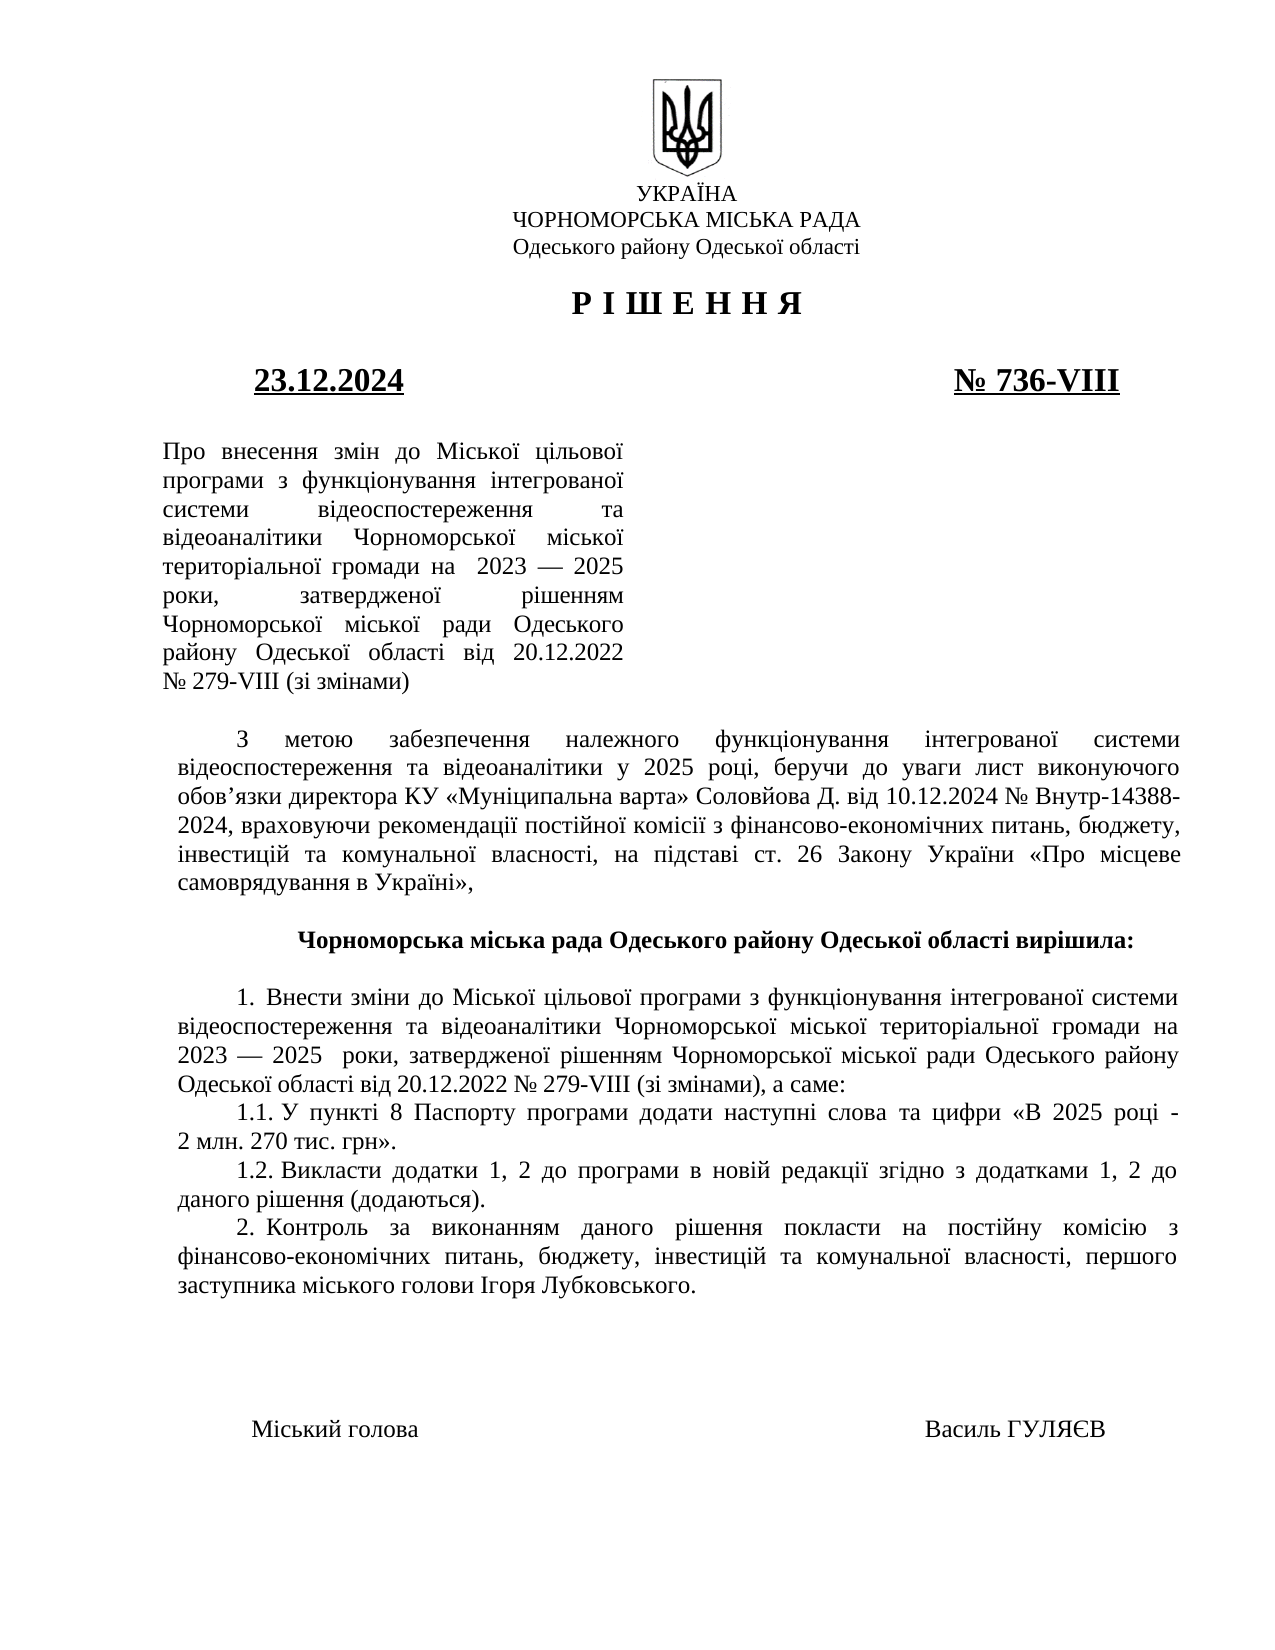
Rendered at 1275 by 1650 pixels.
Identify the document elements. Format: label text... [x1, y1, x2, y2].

list Контроль за виконанням даного рішення покласти на постійну комісію з фінансово-економічних питань, бюджету, інвестицій та комунальної власності, першого заступника міського голови Ігоря Лубковського. [177, 1212, 1178, 1299]
list Викласти додатки 1, 2 до програми в новій редакції згідно з додатками 1, 2 до даного рішення (додаються). [177, 1155, 1179, 1212]
text Одеського району Одеської області [177, 233, 1196, 259]
picture [640, 73, 733, 180]
list У пункті 8 Паспорту програми додати наступні слова та цифри «В 2025 році - 2 млн. 270 тис. грн». [177, 1097, 1179, 1155]
list Внести зміни до Міської цільової програми з функціонування інтегрованої системи відеоспостереження та відеоаналітики Чорноморської міської територіальної громади на 2023 — 2025 роки, затвердженої рішенням Чорноморської міської ради Одеського району Одеської області від 20.12.2022 № 279-VIII (зі змінами), а саме: [177, 982, 1179, 1097]
text З метою забезпечення належного функціонування інтегрованої системи відеоспостереження та відеоаналітики у 2025 році, беручи до уваги лист виконуючого обов’язки директора КУ «Муніципальна варта» Соловйова Д. від 10.12.2024 № Внутр-14388-2024, враховуючи рекомендації постійної комісії з фінансово-економічних питань, бюджету, інвестицій та комунальної власності, на підставі ст. 26 Закону України «Про місцеве самоврядування в Україні», [177, 724, 1181, 896]
text РІШЕННЯ [177, 283, 1196, 322]
text 23.12.2024 № 736-VIII [177, 360, 1196, 398]
text Міський голова Василь ГУЛЯЄВ [177, 1414, 1196, 1442]
text Чорноморська міська рада Одеського району Одеської області вирішила: [177, 925, 1196, 954]
table_header Про внесення змін до Міської цільової програми з функціонування інтегрованої системи відеоспостереження та відеоаналітики Чорноморської міської територіальної громади на 2023 — 2025 роки, затвердженої рішенням Чорноморської міської ради Одеського району Одеської області від 20.12.2022 № 279-VIII (зі змінами) [151, 427, 638, 695]
text УКРАЇНА [177, 180, 1196, 206]
text ЧОРНОМОРСЬКА МІСЬКА РАДА [177, 206, 1196, 233]
